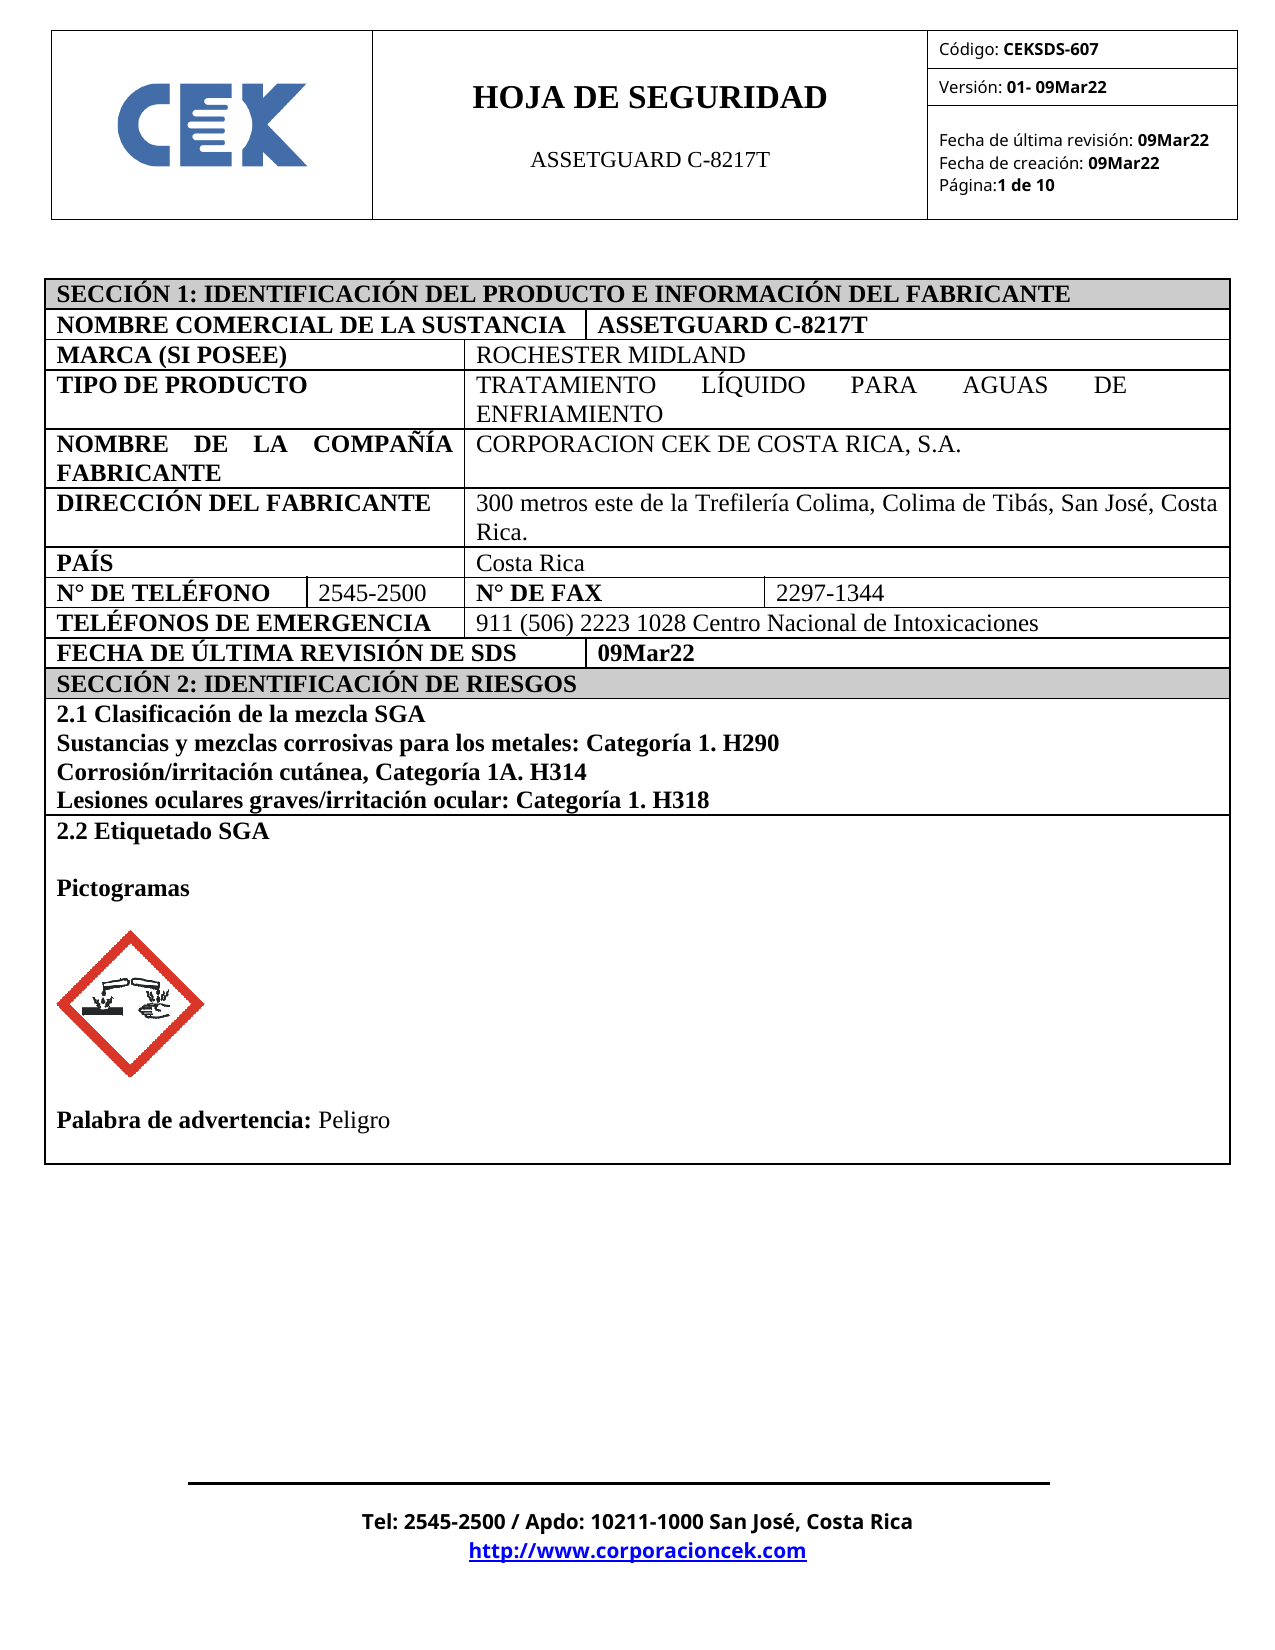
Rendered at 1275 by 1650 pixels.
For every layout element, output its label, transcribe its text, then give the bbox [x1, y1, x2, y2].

table_header SECCIÓN 1: IDENTIFICACIÓN DEL PRODUCTO E INFORMACIÓN DEL FABRICANTE [46, 280, 1229, 308]
table_cell NOMBRE COMERCIAL DE LA SUSTANCIA [46, 310, 585, 338]
table_cell PAÍS [46, 548, 464, 576]
table_cell Costa Rica [465, 548, 1229, 576]
table_cell 2545-2500 [308, 578, 464, 607]
table_cell SECCIÓN 2: IDENTIFICACIÓN DE RIESGOS [46, 669, 1229, 698]
picture [105, 71, 320, 179]
table_cell ROCHESTER MIDLAND [465, 340, 1229, 369]
table_cell TELÉFONOS DE EMERGENCIA [46, 608, 464, 637]
table_cell DIRECCIÓN DEL FABRICANTE [46, 489, 464, 546]
table_cell CORPORACION CEK DE COSTA RICA, S.A. [465, 430, 1229, 487]
table_cell N° DE TELÉFONO [46, 578, 306, 607]
table_cell TRATAMIENTO LÍQUIDO PARA AGUAS DE ENFRIAMIENTO [465, 371, 1229, 428]
table_cell ASSETGUARD C-8217T [587, 310, 1229, 338]
table_cell 09Mar22 [587, 639, 1229, 667]
table_cell FECHA DE ÚLTIMA REVISIÓN DE SDS [46, 639, 585, 667]
table_cell 911 (506) 2223 1028 Centro Nacional de Intoxicaciones [465, 608, 1229, 637]
table_cell 2.2 Etiquetado SGA Pictogramas Palabra de advertencia: Peligro [46, 816, 1229, 1163]
table_cell NOMBRE DE LA COMPAÑÍA FABRICANTE [46, 430, 464, 487]
table_cell N° DE FAX [465, 578, 764, 607]
table_cell MARCA (SI POSEE) [46, 340, 464, 369]
table_cell 300 metros este de la Trefilería Colima, Colima de Tibás, San José, Costa Rica. [465, 489, 1229, 546]
table_cell 2297-1344 [765, 578, 1229, 607]
table_cell 2.1 Clasificación de la mezcla SGA Sustancias y mezclas corrosivas para los metales: Categoría 1. H290 Corrosión/irritación cutánea, Categoría 1A. H314 Lesiones oculares graves/irritación ocular: Categoría 1. H318 [46, 699, 1229, 814]
table_cell TIPO DE PRODUCTO [46, 371, 464, 428]
